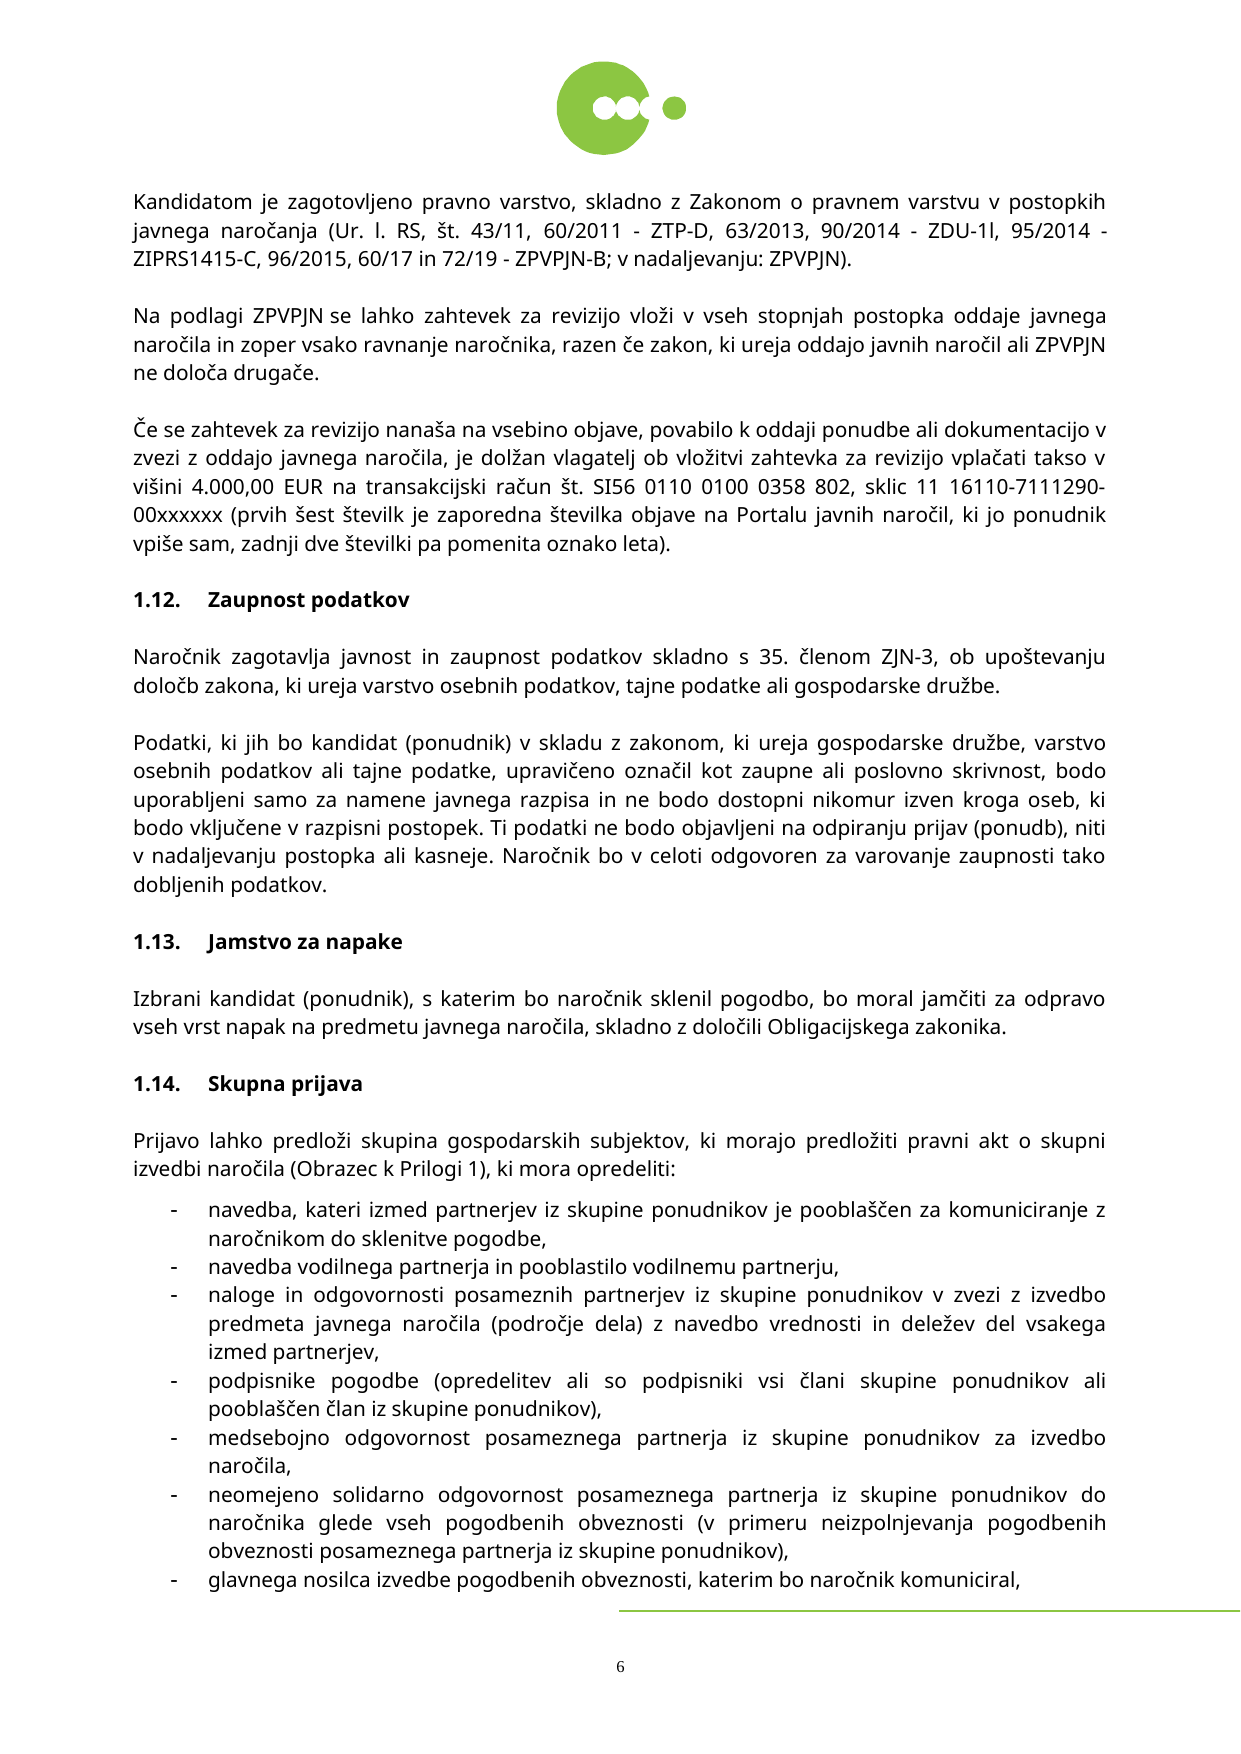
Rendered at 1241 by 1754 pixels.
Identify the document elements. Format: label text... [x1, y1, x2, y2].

text Če se zahtevek za revizijo nanaša na vsebino objave, povabilo k oddaji ponudbe ali dokumentacijo v zvezi z oddajo javnega naročila, je dolžan vlagatelj ob vložitvi zahtevka za revizijo vplačati takso v višini 4.000,00 EUR na transakcijski račun št. SI56 0110 0100 0358 802, sklic 11 16110-7111290-00xxxxxx (prvih šest številk je zaporedna številka objave na Portalu javnih naročil, ki jo ponudnik vpiše sam, zadnji dve številki pa pomenita oznako leta). [133, 415, 1107, 557]
list naloge in odgovornosti posameznih partnerjev iz skupine ponudnikov v zvezi z izvedbo predmeta javnega naročila (področje dela) z navedbo vrednosti in deležev del vsakega izmed partnerjev, [170, 1281, 1107, 1366]
list medsebojno odgovornost posameznega partnerja iz skupine ponudnikov za izvedbo naročila, [170, 1423, 1107, 1480]
text Prijavo lahko predloži skupina gospodarskih subjektov, ki morajo predložiti pravni akt o skupni izvedbi naročila (Obrazec k Prilogi 1), ki mora opredeliti: [133, 1126, 1107, 1183]
text Naročnik zagotavlja javnost in zaupnost podatkov skladno s 35. členom ZJN-3, ob upoštevanju določb zakona, ki ureja varstvo osebnih podatkov, tajne podatke ali gospodarske družbe. [133, 642, 1107, 699]
list navedba vodilnega partnerja in pooblastilo vodilnemu partnerju, [170, 1252, 1107, 1281]
list glavnega nosilca izvedbe pogodbenih obveznosti, katerim bo naročnik komuniciral, [170, 1565, 1107, 1593]
text Izbrani kandidat (ponudnik), s katerim bo naročnik sklenil pogodbo, bo moral jamčiti za odpravo vseh vrst napak na predmetu javnega naročila, skladno z določili Obligacijskega zakonika. [133, 984, 1107, 1041]
list neomejeno solidarno odgovornost posameznega partnerja iz skupine ponudnikov do naročnika glede vseh pogodbenih obveznosti (v primeru neizpolnjevanja pogodbenih obveznosti posameznega partnerja iz skupine ponudnikov), [170, 1480, 1107, 1565]
list podpisnike pogodbe (opredelitev ali so podpisniki vsi člani skupine ponudnikov ali pooblaščen član iz skupine ponudnikov), [170, 1366, 1107, 1423]
text Podatki, ki jih bo kandidat (ponudnik) v skladu z zakonom, ki ureja gospodarske družbe, varstvo osebnih podatkov ali tajne podatke, upravičeno označil kot zaupne ali poslovno skrivnost, bodo uporabljeni samo za namene javnega razpisa in ne bodo dostopni nikomur izven kroga oseb, ki bodo vključene v razpisni postopek. Ti podatki ne bodo objavljeni na odpiranju prijav (ponudb), niti v nadaljevanju postopka ali kasneje. Naročnik bo v celoti odgovoren za varovanje zaupnosti tako dobljenih podatkov. [133, 728, 1107, 898]
list Zaupnost podatkov [133, 586, 1107, 614]
list Skupna prijava [133, 1069, 1107, 1097]
list navedba, kateri izmed partnerjev iz skupine ponudnikov je pooblaščen za komuniciranje z naročnikom do sklenitve pogodbe, [170, 1195, 1107, 1252]
list Jamstvo za napake [133, 927, 1107, 955]
text Kandidatom je zagotovljeno pravno varstvo, skladno z Zakonom o pravnem varstvu v postopkih javnega naročanja (Ur. l. RS, št. 43/11, 60/2011 - ZTP-D, 63/2013, 90/2014 - ZDU-1l, 95/2014 - ZIPRS1415-C, 96/2015, 60/17 in 72/19 - ZPVPJN-B; v nadaljevanju: ZPVPJN). [133, 187, 1107, 273]
text Na podlagi ZPVPJN se lahko zahtevek za revizijo vloži v vseh stopnjah postopka oddaje javnega naročila in zoper vsako ravnanje naročnika, razen če zakon, ki ureja oddajo javnih naročil ali ZPVPJN ne določa drugače. [133, 301, 1107, 387]
